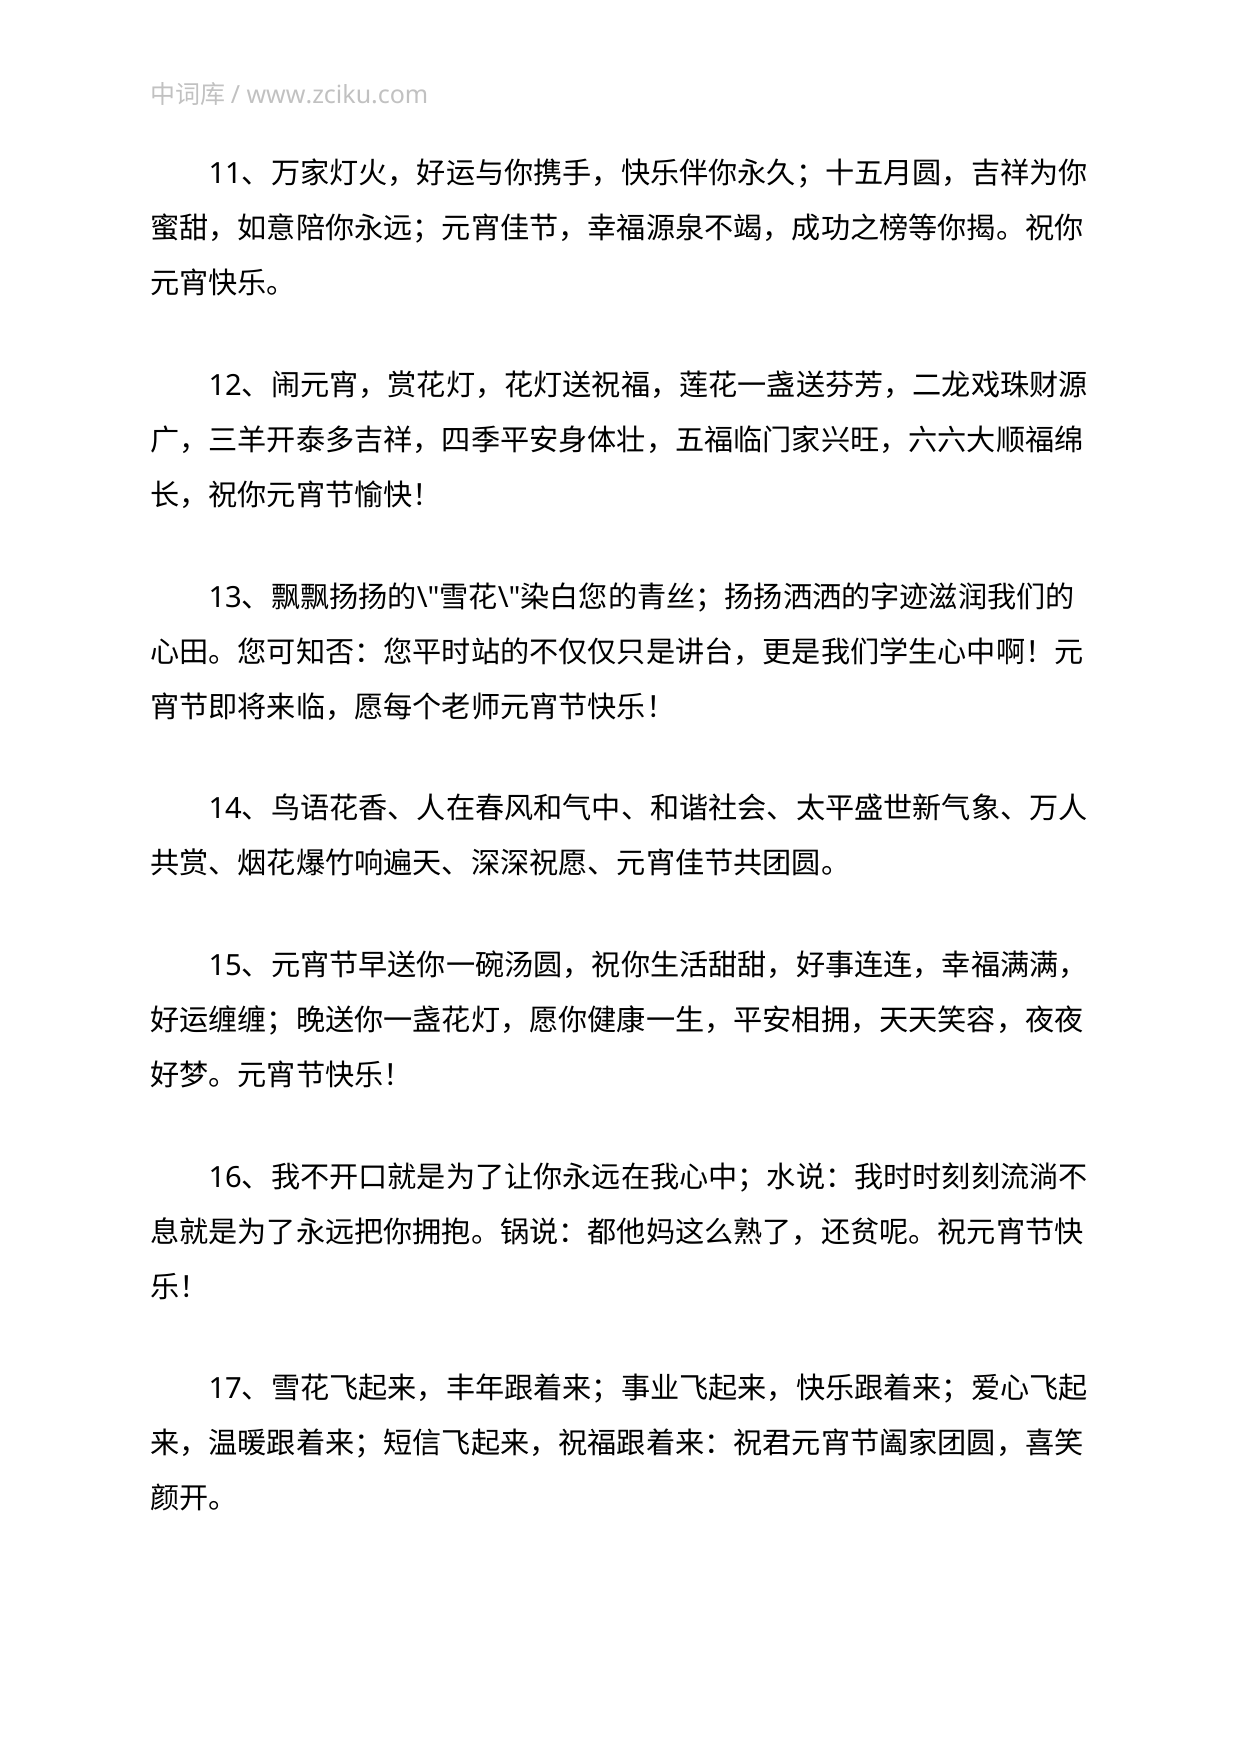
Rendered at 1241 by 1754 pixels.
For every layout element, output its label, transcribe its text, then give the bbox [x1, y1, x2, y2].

text 13、飘飘扬扬的\"雪花\"染白您的青丝；扬扬洒洒的字迹滋润我们的心田。您可知否：您平时站的不仅仅只是讲台，更是我们学生心中啊！元宵节即将来临，愿每个老师元宵节快乐！ [150, 573, 1090, 726]
text 12、闹元宵，赏花灯，花灯送祝福，莲花一盏送芬芳，二龙戏珠财源广，三羊开泰多吉祥，四季平安身体壮，五福临门家兴旺，六六大顺福绵长，祝你元宵节愉快！ [150, 362, 1090, 514]
text 16、我不开口就是为了让你永远在我心中；水说：我时时刻刻流淌不息就是为了永远把你拥抱。锅说：都他妈这么熟了，还贫呢。祝元宵节快乐！ [150, 1153, 1090, 1306]
text 11、万家灯火，好运与你携手，快乐伴你永久；十五月圆，吉祥为你蜜甜，如意陪你永远；元宵佳节，幸福源泉不竭，成功之榜等你揭。祝你元宵快乐。 [150, 150, 1090, 302]
text 14、鸟语花香、人在春风和气中、和谐社会、太平盛世新气象、万人共赏、烟花爆竹响遍天、深深祝愿、元宵佳节共团圆。 [150, 785, 1090, 882]
text 15、元宵节早送你一碗汤圆，祝你生活甜甜，好事连连，幸福满满，好运缠缠；晚送你一盏花灯，愿你健康一生，平安相拥，天天笑容，夜夜好梦。元宵节快乐！ [150, 942, 1090, 1094]
text 17、雪花飞起来，丰年跟着来；事业飞起来，快乐跟着来；爱心飞起来，温暖跟着来；短信飞起来，祝福跟着来：祝君元宵节阖家团圆，喜笑颜开。 [150, 1365, 1090, 1517]
